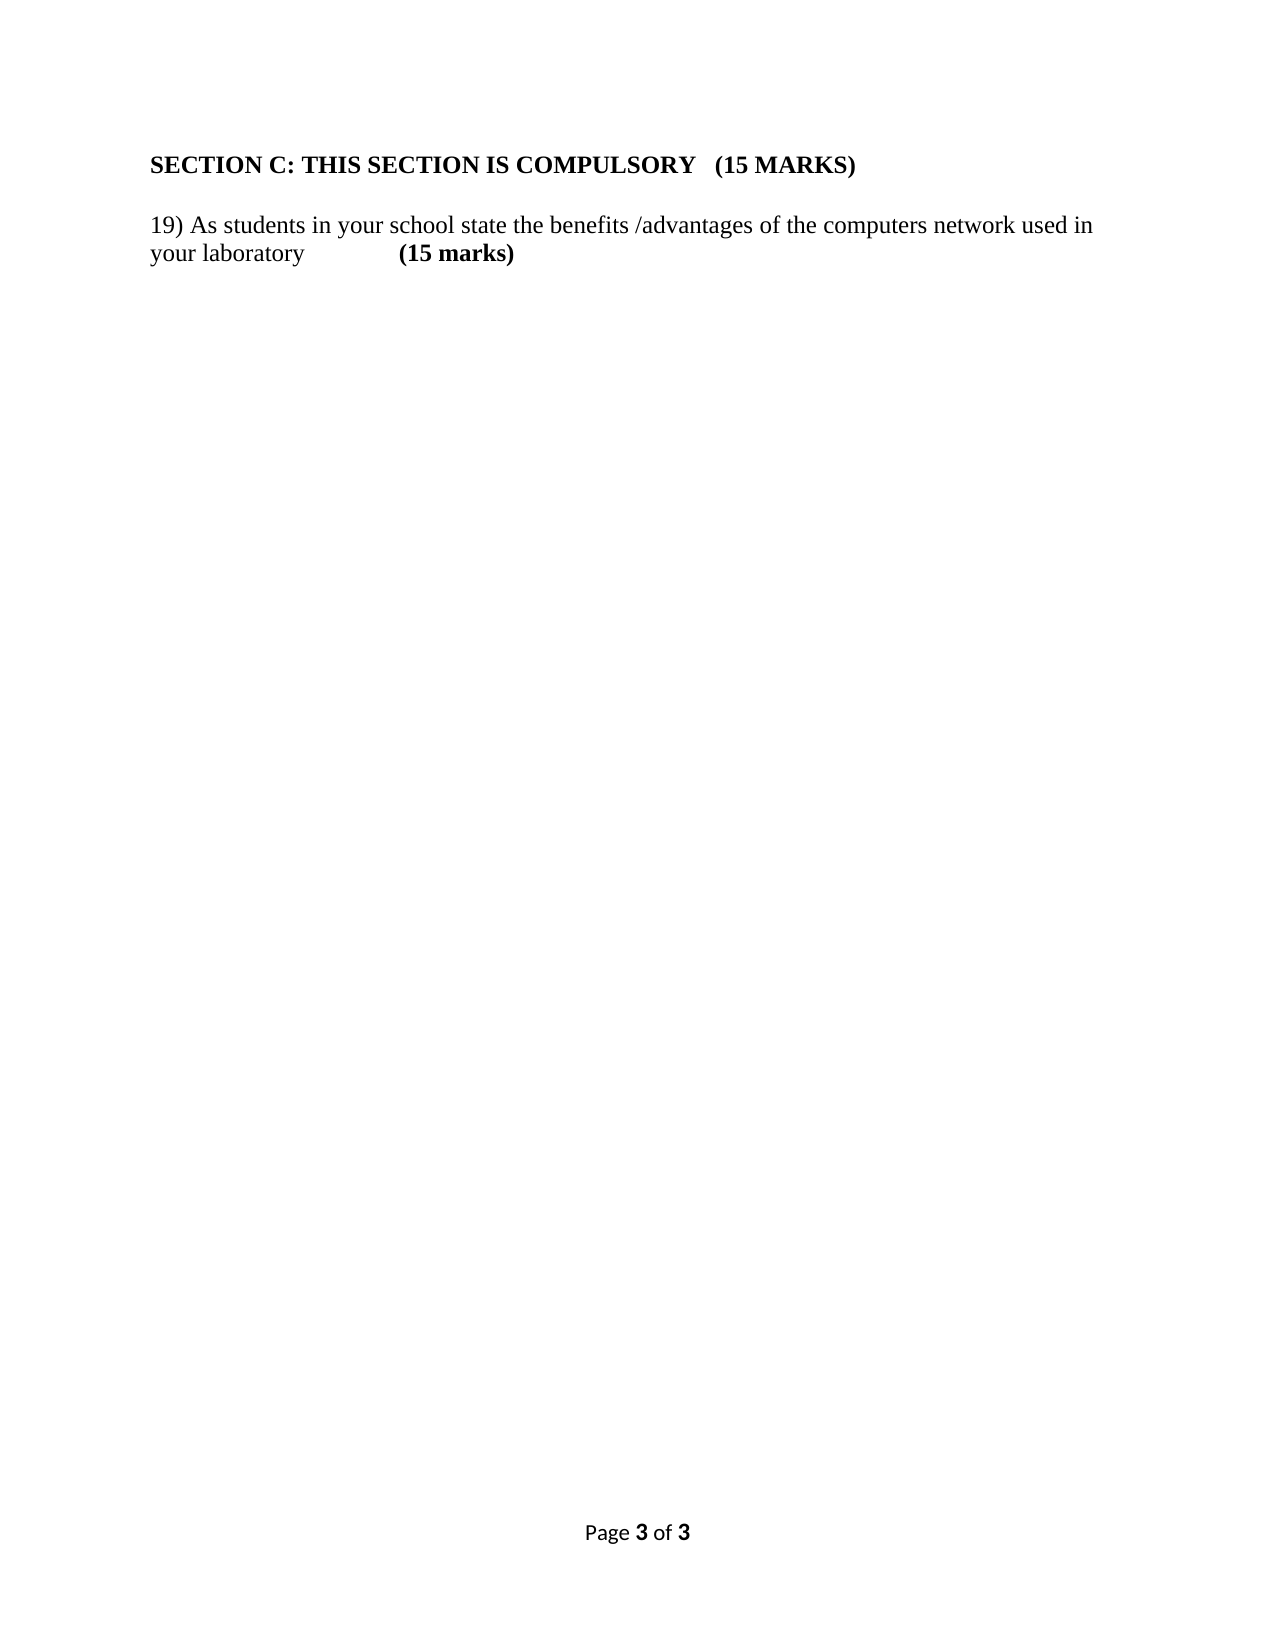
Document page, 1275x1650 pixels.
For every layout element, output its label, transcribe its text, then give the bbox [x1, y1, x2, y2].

text 19) As students in your school state the benefits /advantages of the computers network used in [150, 210, 1125, 238]
text your laboratory (15 marks) [150, 238, 1125, 267]
text SECTION C: THIS SECTION IS COMPULSORY (15 MARKS) [150, 150, 1125, 179]
